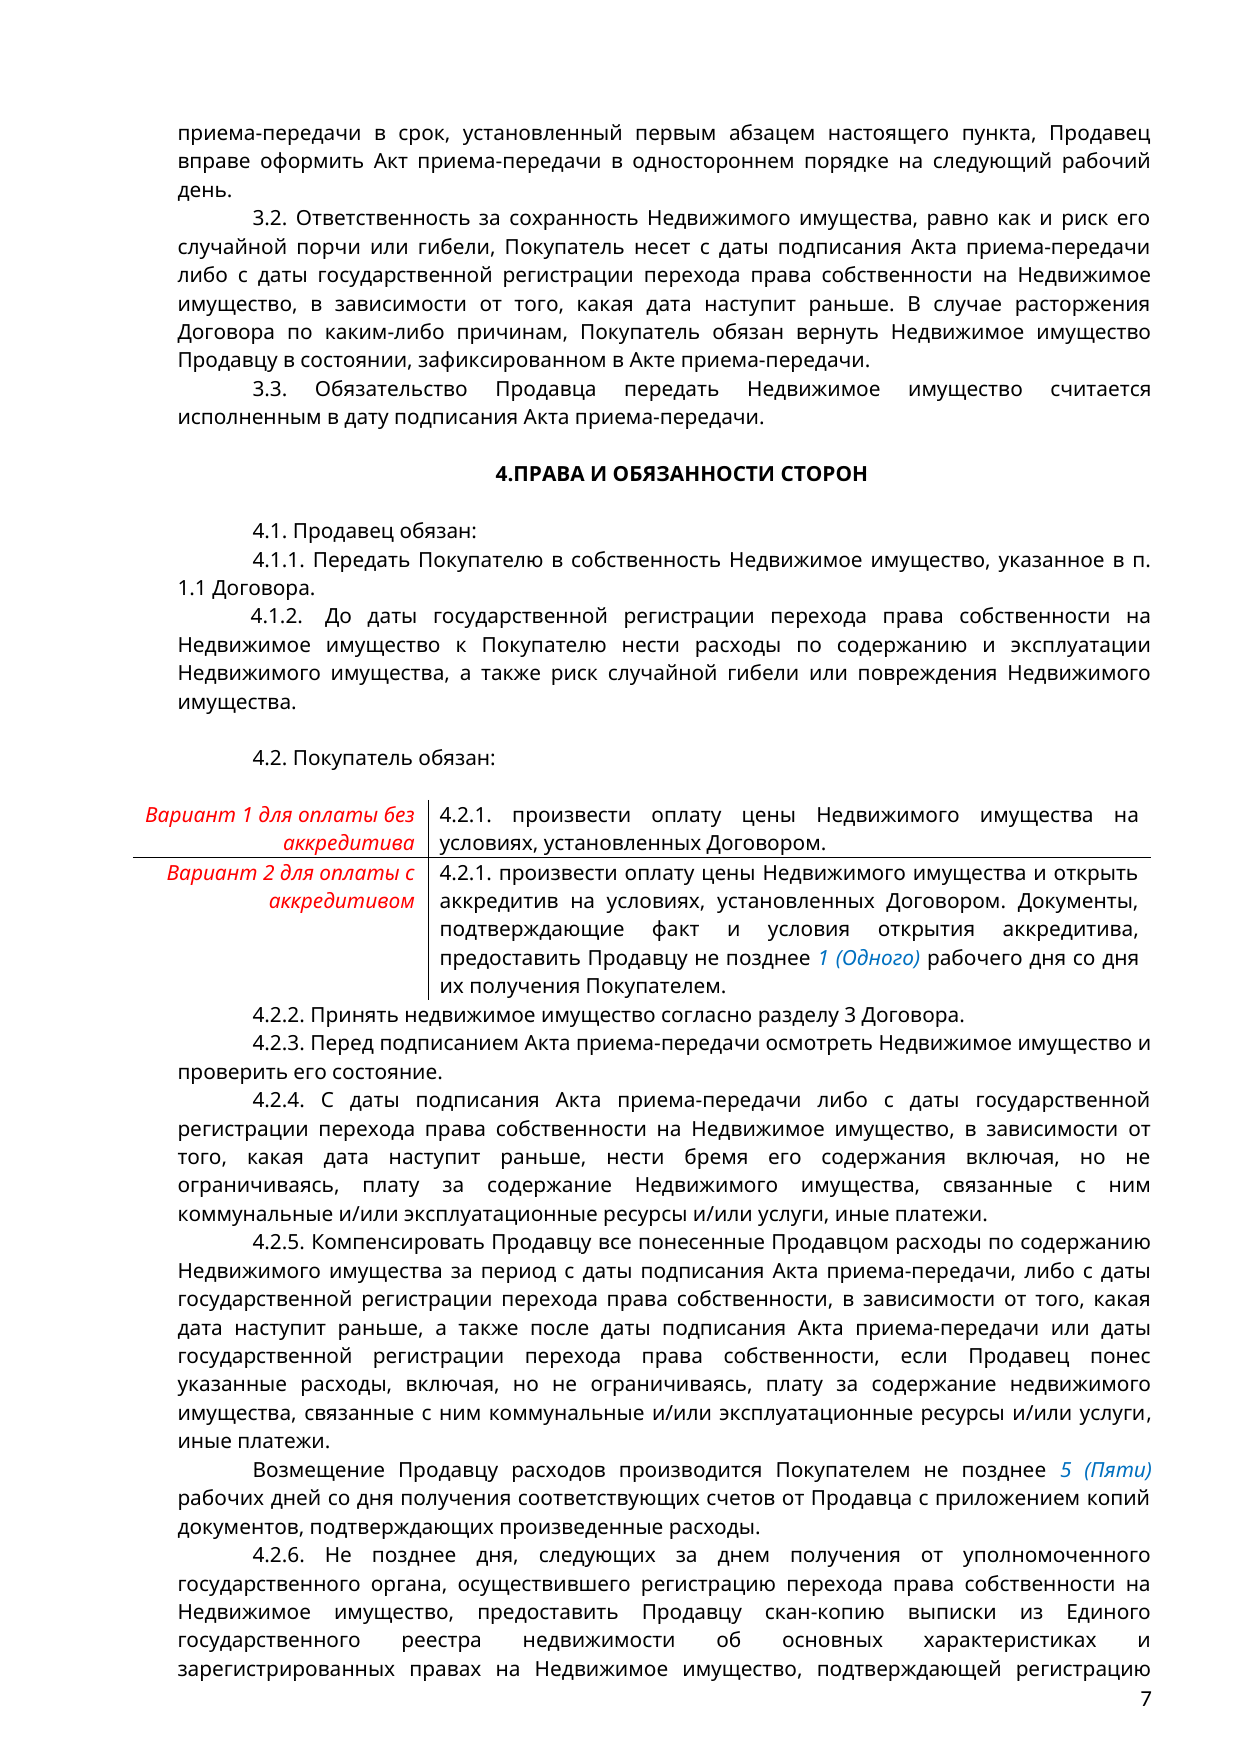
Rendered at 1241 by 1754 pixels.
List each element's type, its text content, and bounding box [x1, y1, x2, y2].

text 4.2.3. Перед подписанием Акта приема-передачи осмотреть Недвижимое имущество и проверить его состояние. [177, 1028, 1152, 1085]
list 4.ПРАВА И ОБЯЗАННОСТИ СТОРОН [215, 459, 1149, 488]
text 4.2.4. С даты подписания Акта приема-передачи либо с даты государственной регистрации перехода права собственности на Недвижимое имущество, в зависимости от того, какая дата наступит раньше, нести бремя его содержания включая, но не ограничиваясь, плату за содержание Недвижимого имущества, связанные с ним коммунальные и/или эксплуатационные ресурсы и/или услуги, иные платежи. [177, 1085, 1152, 1227]
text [177, 1540, 1152, 1682]
text 3.3. Обязательство Продавца передать Недвижимое имущество считается исполненным в дату подписания Акта приема-передачи. [177, 374, 1152, 431]
text 4.1. Продавец обязан: [177, 516, 1152, 545]
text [177, 118, 1152, 203]
table_header 4.2.1. произвести оплату цены Недвижимого имущества на условиях, установленных Договором. [429, 800, 1151, 857]
text 4.1.1. Передать Покупателю в собственность Недвижимое имущество, указанное в п. 1.1 Договора. [177, 545, 1152, 602]
table_cell Вариант 2 для оплаты с аккредитивом [133, 858, 428, 1000]
table_header Вариант 1 для оплаты без аккредитива [133, 800, 428, 857]
text Возмещение Продавцу расходов производится Покупателем не позднее 5 (Пяти) рабочих дней со дня получения соответствующих счетов от Продавца с приложением копий документов, подтверждающих произведенные расходы. [177, 1455, 1152, 1540]
text 3.2. Ответственность за сохранность Недвижимого имущества, равно как и риск его случайной порчи или гибели, Покупатель несет с даты подписания Акта приема-передачи либо с даты государственной регистрации перехода права собственности на Недвижимое имущество, в зависимости от того, какая дата наступит раньше. В случае расторжения Договора по каким-либо причинам, Покупатель обязан вернуть Недвижимое имущество Продавцу в состоянии, зафиксированном в Акте приема-передачи. [177, 203, 1152, 374]
list До даты государственной регистрации перехода права собственности на Недвижимое имущество к Покупателю нести расходы по содержанию и эксплуатации Недвижимого имущества, а также риск случайной гибели или повреждения Недвижимого имущества. [177, 602, 1152, 715]
table_cell 4.2.1. произвести оплату цены Недвижимого имущества и открыть аккредитив на условиях, установленных Договором. Документы, подтверждающие факт и условия открытия аккредитива, предоставить Продавцу не позднее 1 (Одного) рабочего дня со дня их получения Покупателем. [429, 858, 1151, 1000]
text 4.2.2. Принять недвижимое имущество согласно разделу 3 Договора. [177, 1000, 1152, 1028]
text 4.2. Покупатель обязан: [177, 743, 1152, 772]
text 4.2.5. Компенсировать Продавцу все понесенные Продавцом расходы по содержанию Недвижимого имущества за период с даты подписания Акта приема-передачи, либо с даты государственной регистрации перехода права собственности, в зависимости от того, какая дата наступит раньше, а также после даты подписания Акта приема-передачи или даты государственной регистрации перехода права собственности, если Продавец понес указанные расходы, включая, но не ограничиваясь, плату за содержание недвижимого имущества, связанные с ним коммунальные и/или эксплуатационные ресурсы и/или услуги, иные платежи. [177, 1227, 1152, 1455]
